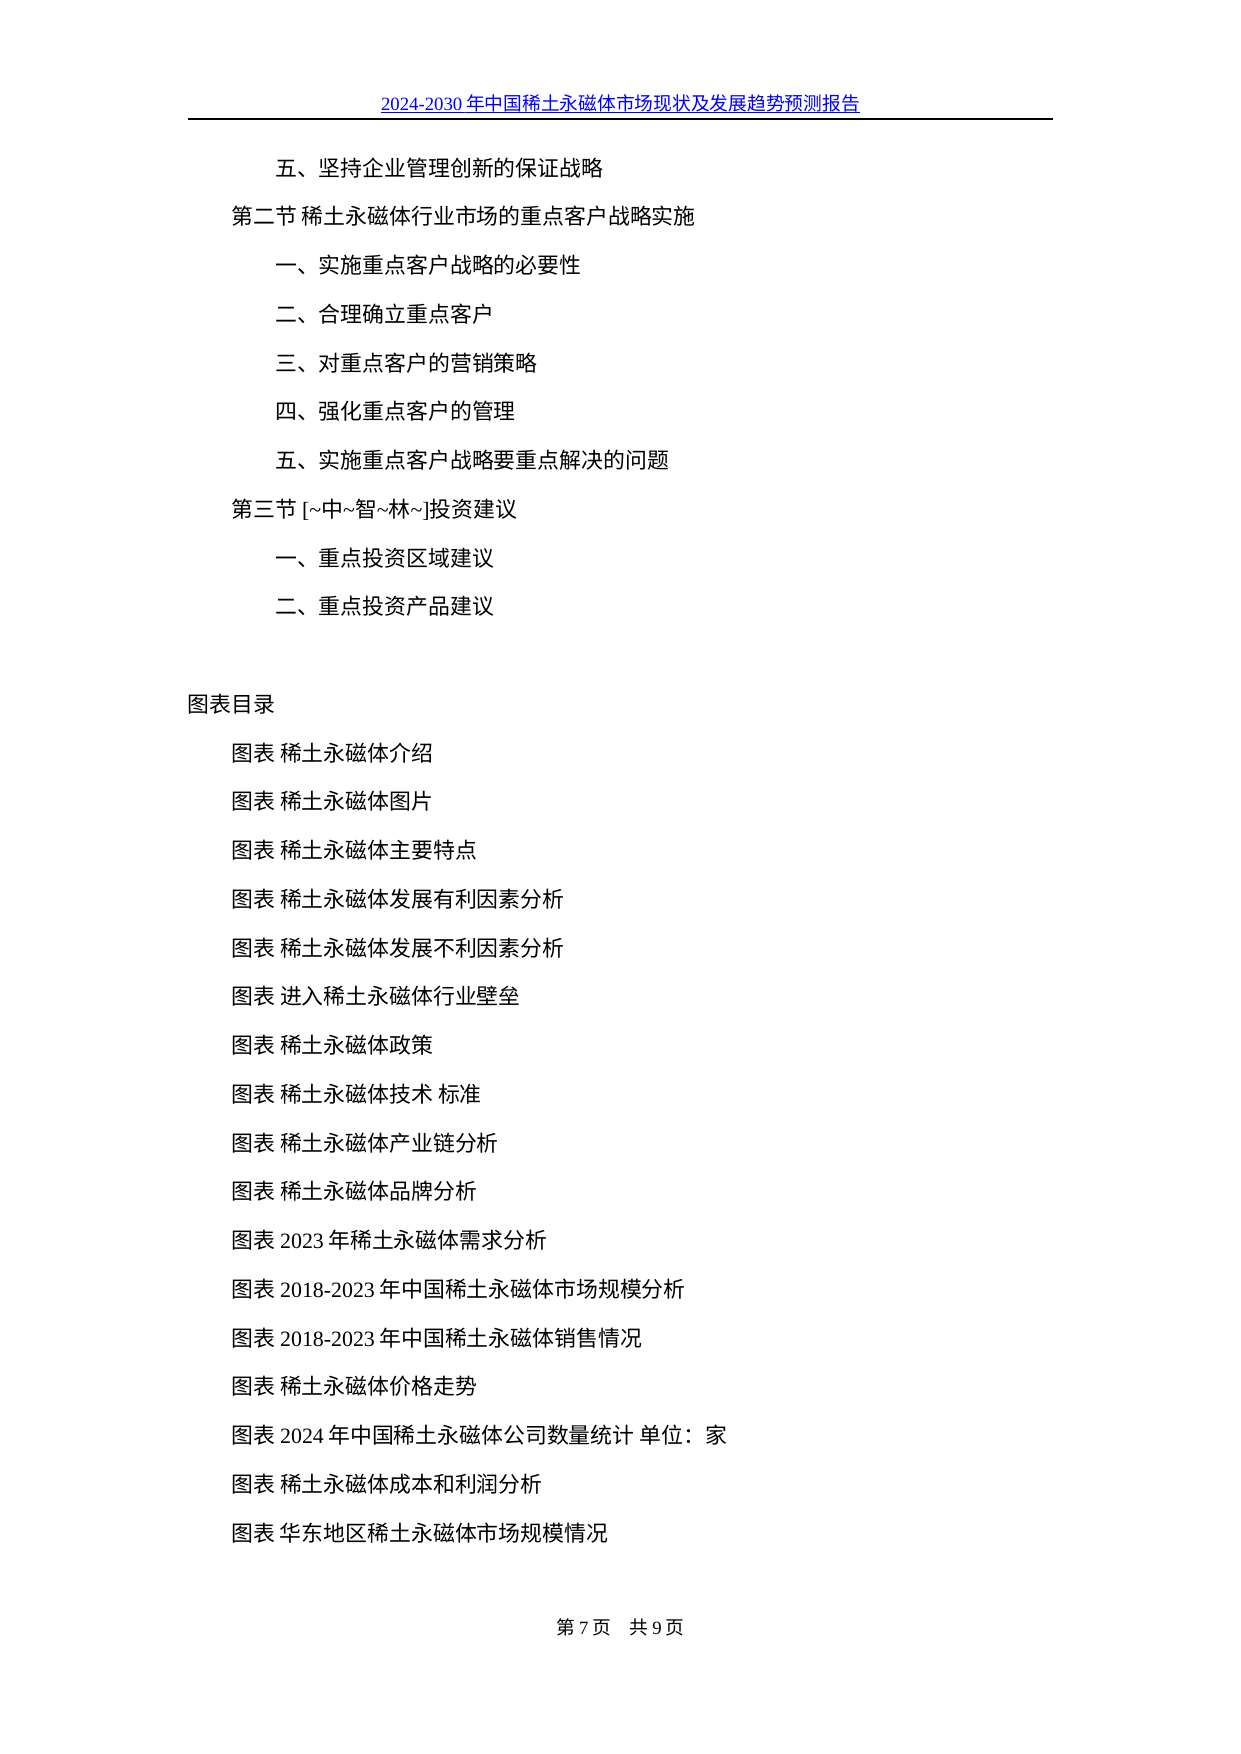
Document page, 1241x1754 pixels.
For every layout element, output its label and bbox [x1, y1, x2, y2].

text [187, 150, 1053, 1548]
